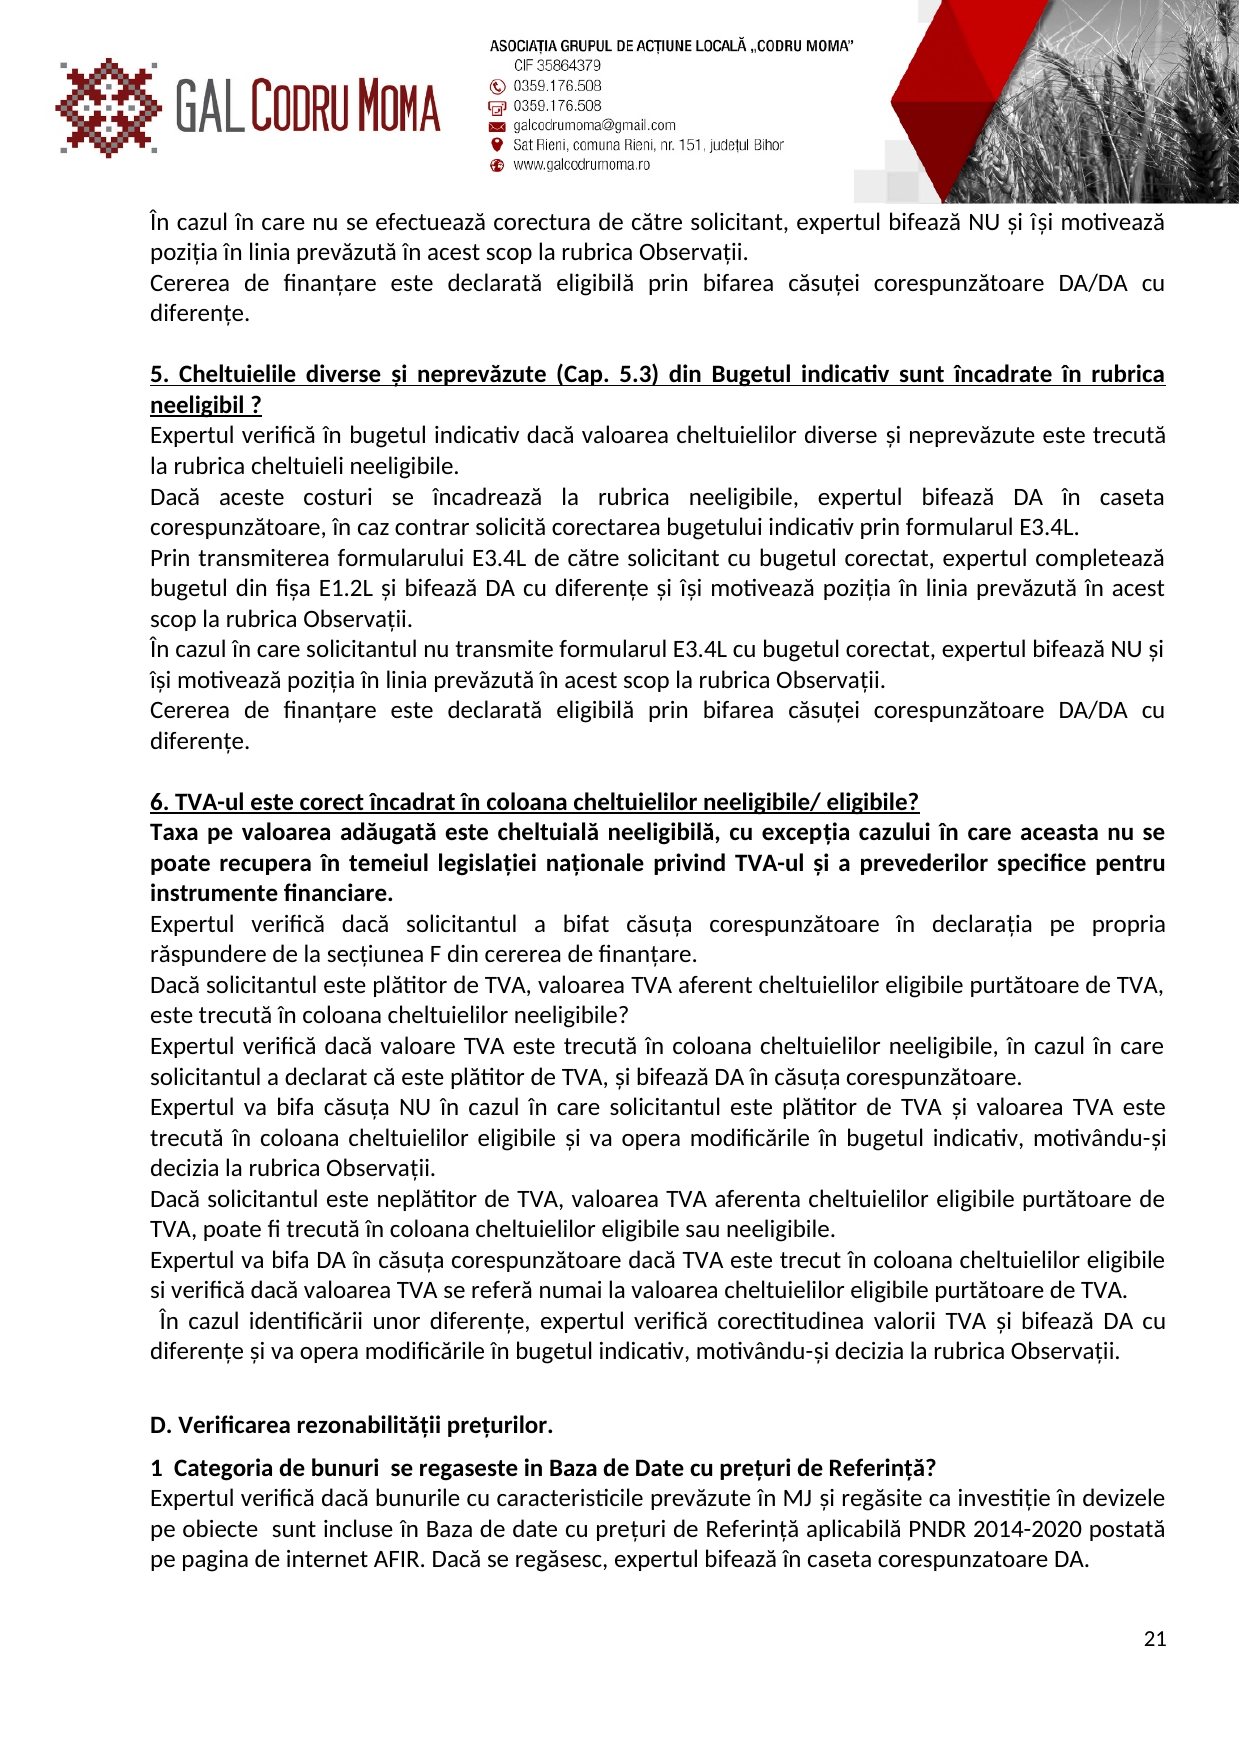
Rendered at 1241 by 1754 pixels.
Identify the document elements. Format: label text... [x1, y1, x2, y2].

text D. Verificarea rezonabilităţii preţurilor. [150, 1409, 1167, 1439]
text 5. Cheltuielile diverse şi neprevăzute (Cap. 5.3) din Bugetul indicativ sunt încadrate în rubrica neeligibil ? [150, 359, 1167, 420]
text Expertul verifică dacă bunurile cu caracteristicile prevăzute în MJ şi regăsite ca investiţie în devizele pe obiecte sunt incluse în Baza de date cu preţuri de Referință aplicabilă PNDR 2014-2020 postată pe pagina de internet AFIR. Dacă se regăsesc, expertul bifează în caseta corespunzatoare DA. [150, 1482, 1167, 1574]
text Cererea de finanţare este declarată eligibilă prin bifarea căsuței corespunzătoare DA/DA cu diferențe. [150, 267, 1167, 328]
text Dacă aceste costuri se încadrează la rubrica neeligibile, expertul bifează DA în caseta corespunzătoare, în caz contrar solicită corectarea bugetului indicativ prin formularul E3.4L. [150, 481, 1167, 542]
text Cererea de finanţare este declarată eligibilă prin bifarea căsuței corespunzătoare DA/DA cu diferențe. [150, 694, 1167, 755]
text 6. TVA-ul este corect încadrat în coloana cheltuielilor neeligibile/ eligibile? [150, 786, 1167, 816]
text Expertul verifică dacă valoare TVA este trecută în coloana cheltuielilor neeligibile, în cazul în care solicitantul a declarat că este plătitor de TVA, şi bifează DA în căsuţa corespunzătoare. [150, 1030, 1167, 1091]
text Expertul verifică în bugetul indicativ dacă valoarea cheltuielilor diverse şi neprevăzute este trecută la rubrica cheltuieli neeligibile. [150, 420, 1167, 481]
picture [0, 0, 1239, 204]
text 1 Categoria de bunuri se regaseste in Baza de Date cu prețuri de Referință? [150, 1452, 1167, 1482]
text Taxa pe valoarea adăugată este cheltuială neeligibilă, cu excepţia cazului în care aceasta nu se poate recupera în temeiul legislaţiei naţionale privind TVA-ul și a prevederilor specifice pentru instrumente financiare. [150, 816, 1167, 908]
text Expertul verifică dacă solicitantul a bifat căsuţa corespunzătoare în declaraţia pe propria răspundere de la secțiunea F din cererea de finanțare. [150, 908, 1167, 969]
text În cazul identificării unor diferenţe, expertul verifică corectitudinea valorii TVA şi bifează DA cu diferenţe şi va opera modificările în bugetul indicativ, motivându-şi decizia la rubrica Observații. [150, 1305, 1167, 1366]
text În cazul în care solicitantul nu transmite formularul E3.4L cu bugetul corectat, expertul bifează NU și îşi motivează poziţia în linia prevăzută în acest scop la rubrica Observații. [150, 633, 1167, 694]
text Prin transmiterea formularului E3.4L de către solicitant cu bugetul corectat, expertul completează bugetul din fișa E1.2L și bifează DA cu diferențe și îşi motivează poziţia în linia prevăzută în acest scop la rubrica Observații. [150, 542, 1167, 633]
text Dacă solicitantul este neplătitor de TVA, valoarea TVA aferenta cheltuielilor eligibile purtătoare de TVA, poate fi trecută în coloana cheltuielilor eligibile sau neeligibile. [150, 1183, 1167, 1244]
text Expertul va bifa căsuţa NU în cazul în care solicitantul este plătitor de TVA şi valoarea TVA este trecută în coloana cheltuielilor eligibile şi va opera modificările în bugetul indicativ, motivându-şi decizia la rubrica Observaţii. [150, 1091, 1167, 1183]
text Expertul va bifa DA în căsuţa corespunzătoare dacă TVA este trecut în coloana cheltuielilor eligibile si verifică dacă valoarea TVA se referă numai la valoarea cheltuielilor eligibile purtătoare de TVA. [150, 1244, 1167, 1305]
text În cazul în care nu se efectuează corectura de către solicitant, expertul bifează NU și îşi motivează poziţia în linia prevăzută în acest scop la rubrica Observații. [150, 206, 1167, 267]
text Dacă solicitantul este plătitor de TVA, valoarea TVA aferent cheltuielilor eligibile purtătoare de TVA, este trecută în coloana cheltuielilor neeligibile? [150, 969, 1167, 1030]
